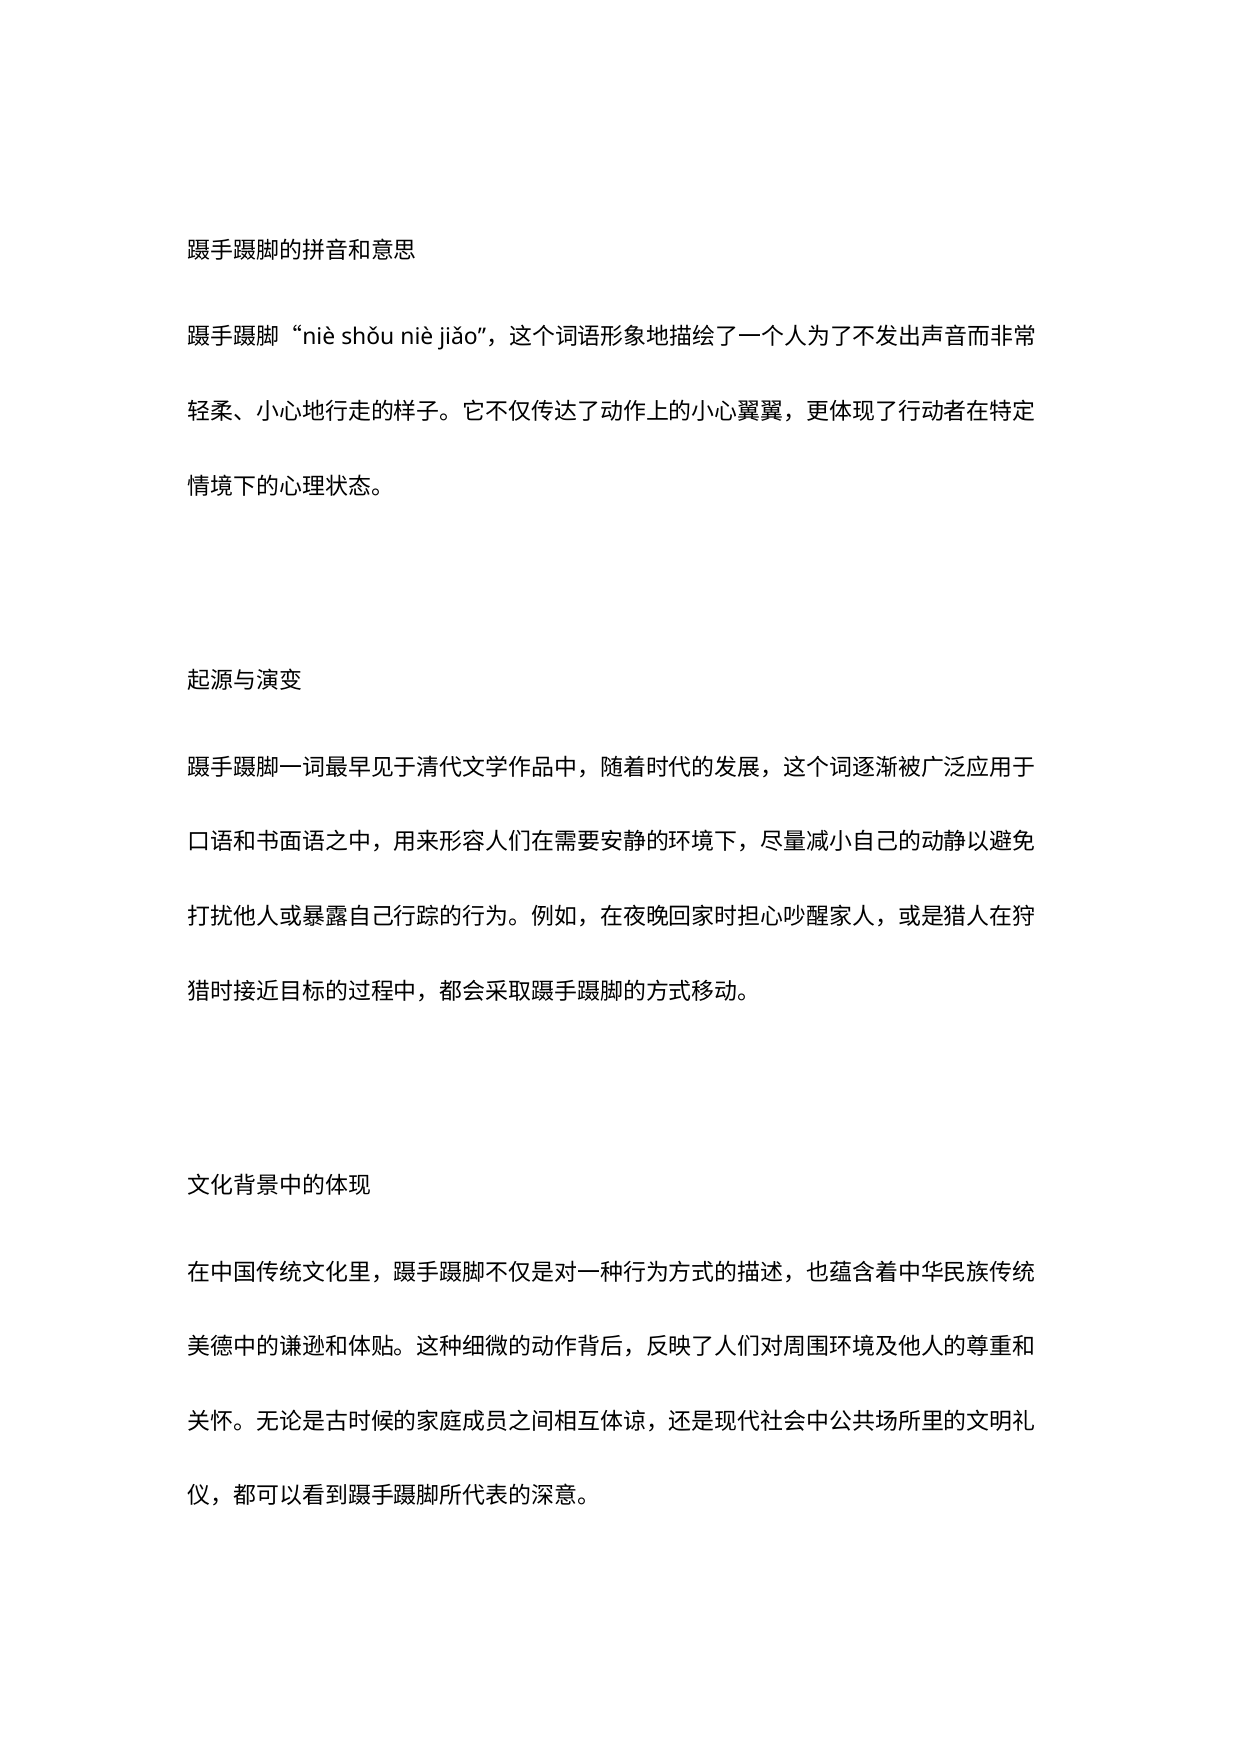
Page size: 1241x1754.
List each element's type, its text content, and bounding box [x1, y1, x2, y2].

text 文化背景中的体现 [187, 1151, 1053, 1216]
text 在中国传统文化里，蹑手蹑脚不仅是对一种行为方式的描述，也蕴含着中华民族传统美德中的谦逊和体贴。这种细微的动作背后，反映了人们对周围环境及他人的尊重和关怀。无论是古时候的家庭成员之间相互体谅，还是现代社会中公共场所里的文明礼仪，都可以看到蹑手蹑脚所代表的深意。 [187, 1237, 1053, 1527]
text 起源与演变 [187, 646, 1053, 711]
text 蹑手蹑脚“niè shǒu niè jiǎo”，这个词语形象地描绘了一个人为了不发出声音而非常轻柔、小心地行走的样子。它不仅传达了动作上的小心翼翼，更体现了行动者在特定情境下的心理状态。 [187, 302, 1053, 517]
text 蹑手蹑脚的拼音和意思 [187, 216, 1053, 281]
text 蹑手蹑脚一词最早见于清代文学作品中，随着时代的发展，这个词逐渐被广泛应用于口语和书面语之中，用来形容人们在需要安静的环境下，尽量减小自己的动静以避免打扰他人或暴露自己行踪的行为。例如，在夜晚回家时担心吵醒家人，或是猎人在狩猎时接近目标的过程中，都会采取蹑手蹑脚的方式移动。 [187, 733, 1053, 1022]
